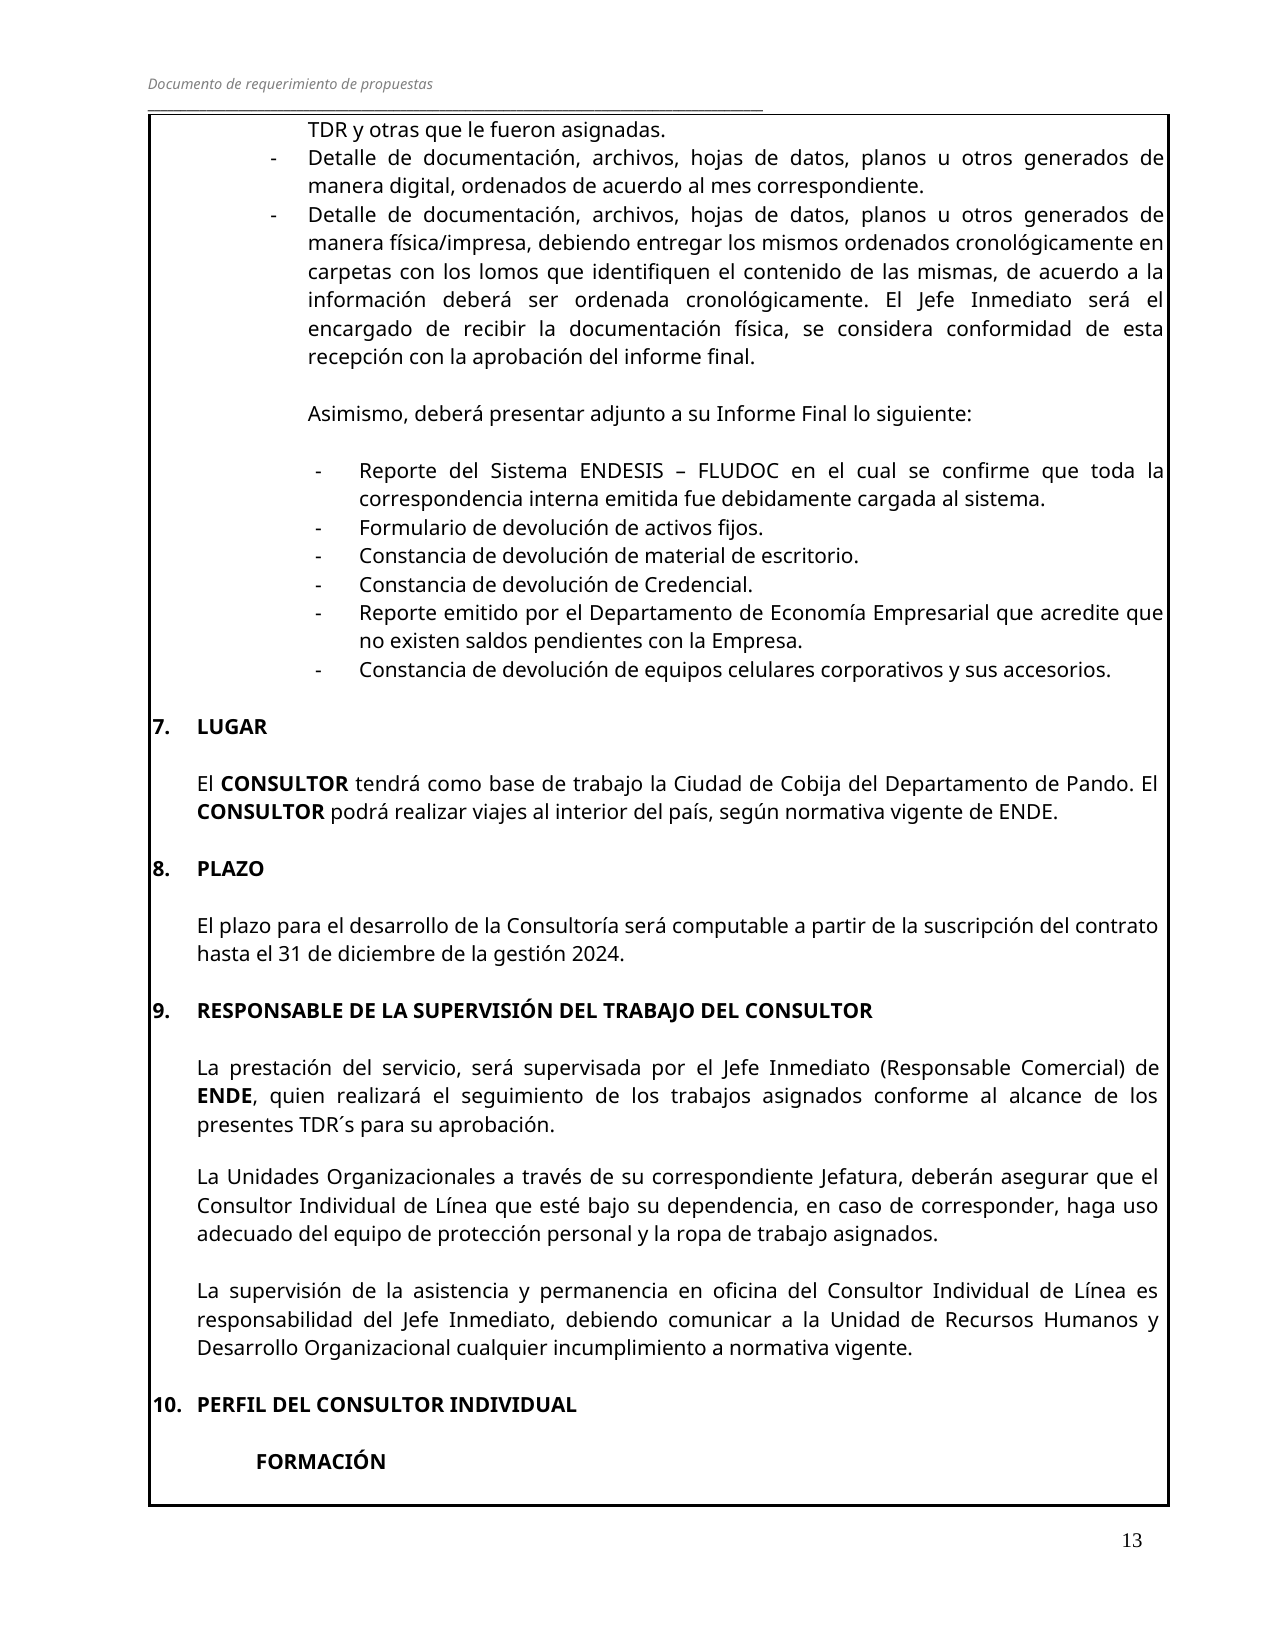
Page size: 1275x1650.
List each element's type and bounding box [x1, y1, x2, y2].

table_cell [151, 115, 1167, 1504]
